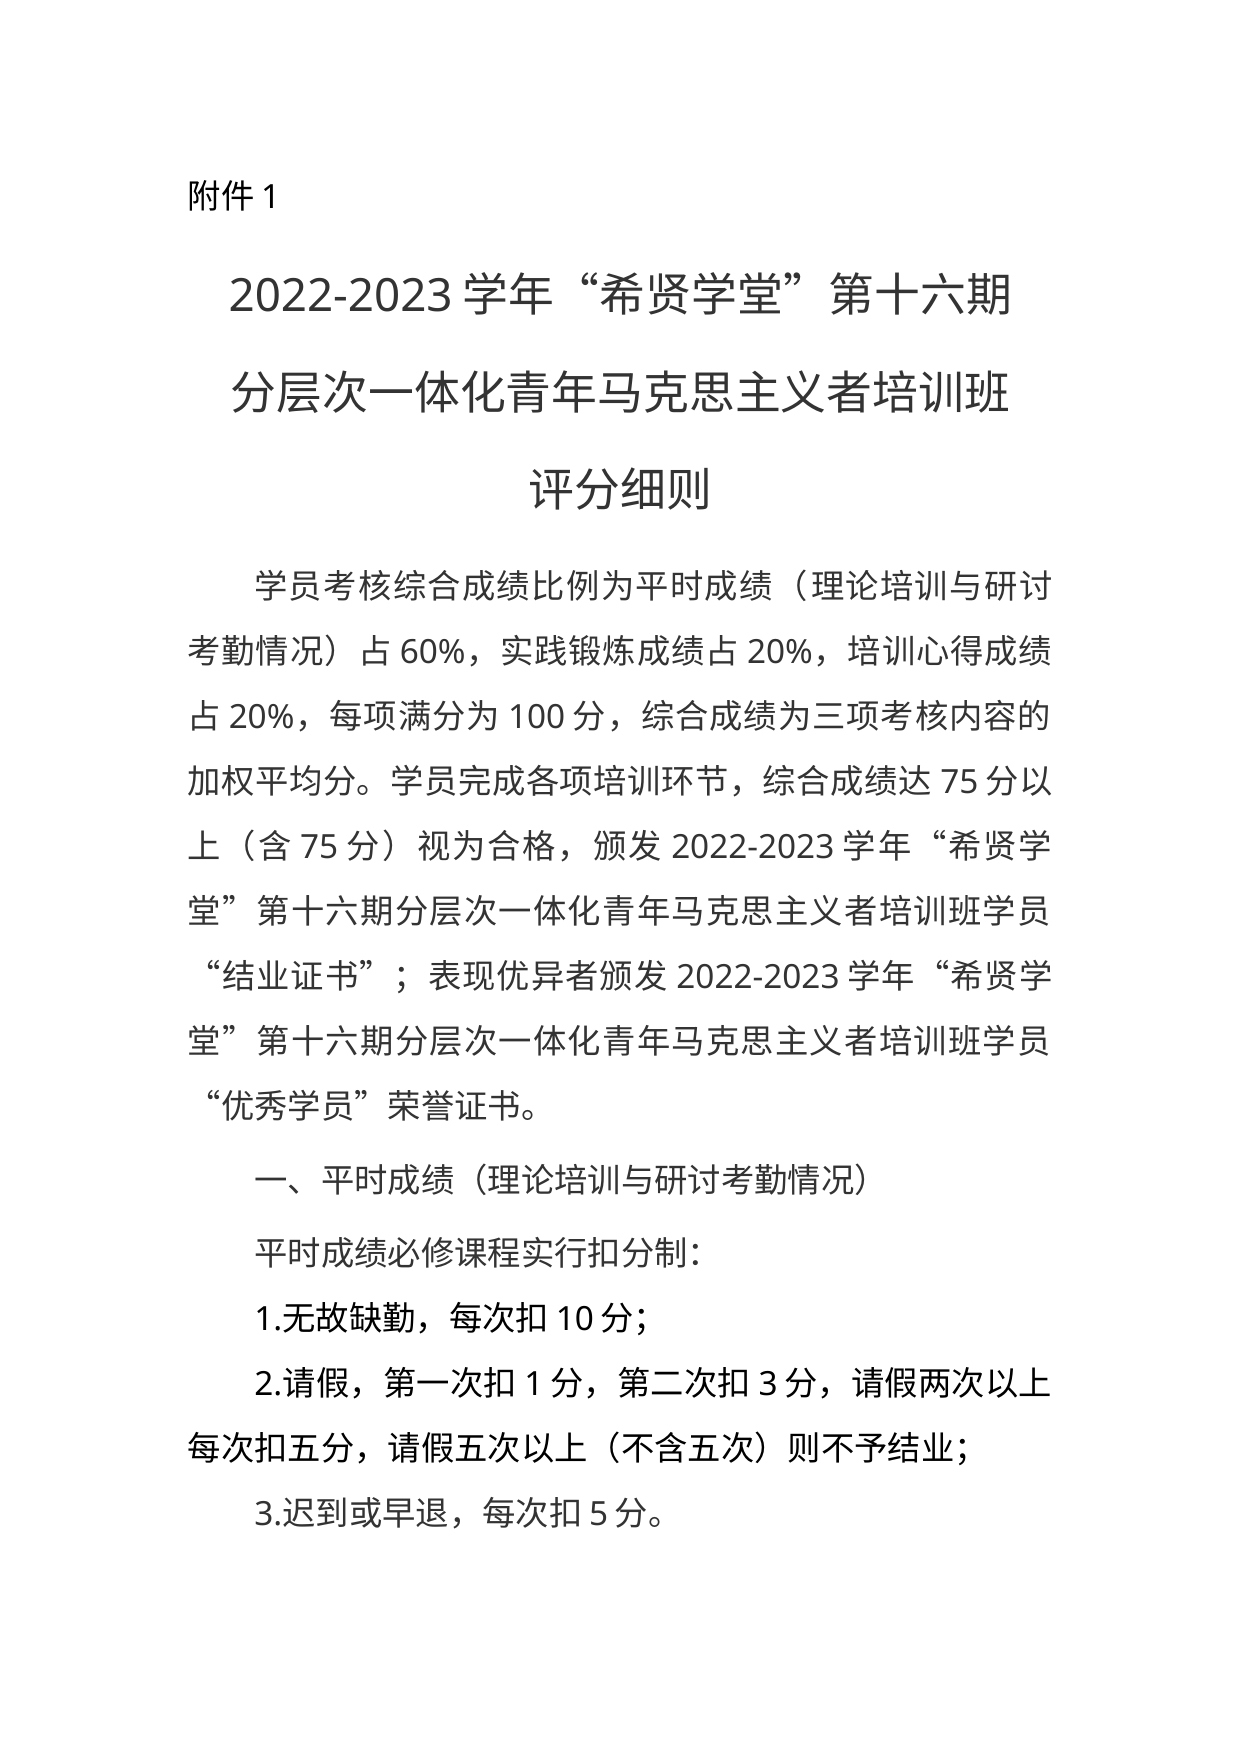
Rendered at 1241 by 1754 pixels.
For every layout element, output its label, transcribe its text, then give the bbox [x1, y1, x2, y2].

text 1.无故缺勤，每次扣10分； [187, 1283, 1053, 1348]
text 分层次一体化青年马克思主义者培训班 [187, 341, 1053, 438]
text 2022-2023学年“希贤学堂”第十六期 [187, 243, 1053, 341]
text 2.请假，第一次扣1分，第二次扣3分，请假两次以上每次扣五分，请假五次以上（不含五次）则不予结业； [187, 1348, 1053, 1478]
text 3.迟到或早退，每次扣5分。 [187, 1478, 1053, 1543]
text 评分细则 [187, 438, 1053, 536]
text 学员考核综合成绩比例为平时成绩（理论培训与研讨考勤情况）占60%，实践锻炼成绩占20%，培训心得成绩占20%，每项满分为100分，综合成绩为三项考核内容的加权平均分。学员完成各项培训环节，综合成绩达75分以上（含75分）视为合格，颁发2022-2023学年“希贤学堂”第十六期分层次一体化青年马克思主义者培训班学员“结业证书”；表现优异者颁发2022-2023学年“希贤学堂”第十六期分层次一体化青年马克思主义者培训班学员“优秀学员”荣誉证书。 [187, 552, 1053, 1137]
text 一、平时成绩（理论培训与研讨考勤情况） [187, 1145, 1053, 1210]
text 附件1 [187, 162, 1053, 227]
text 平时成绩必修课程实行扣分制： [187, 1218, 1053, 1283]
